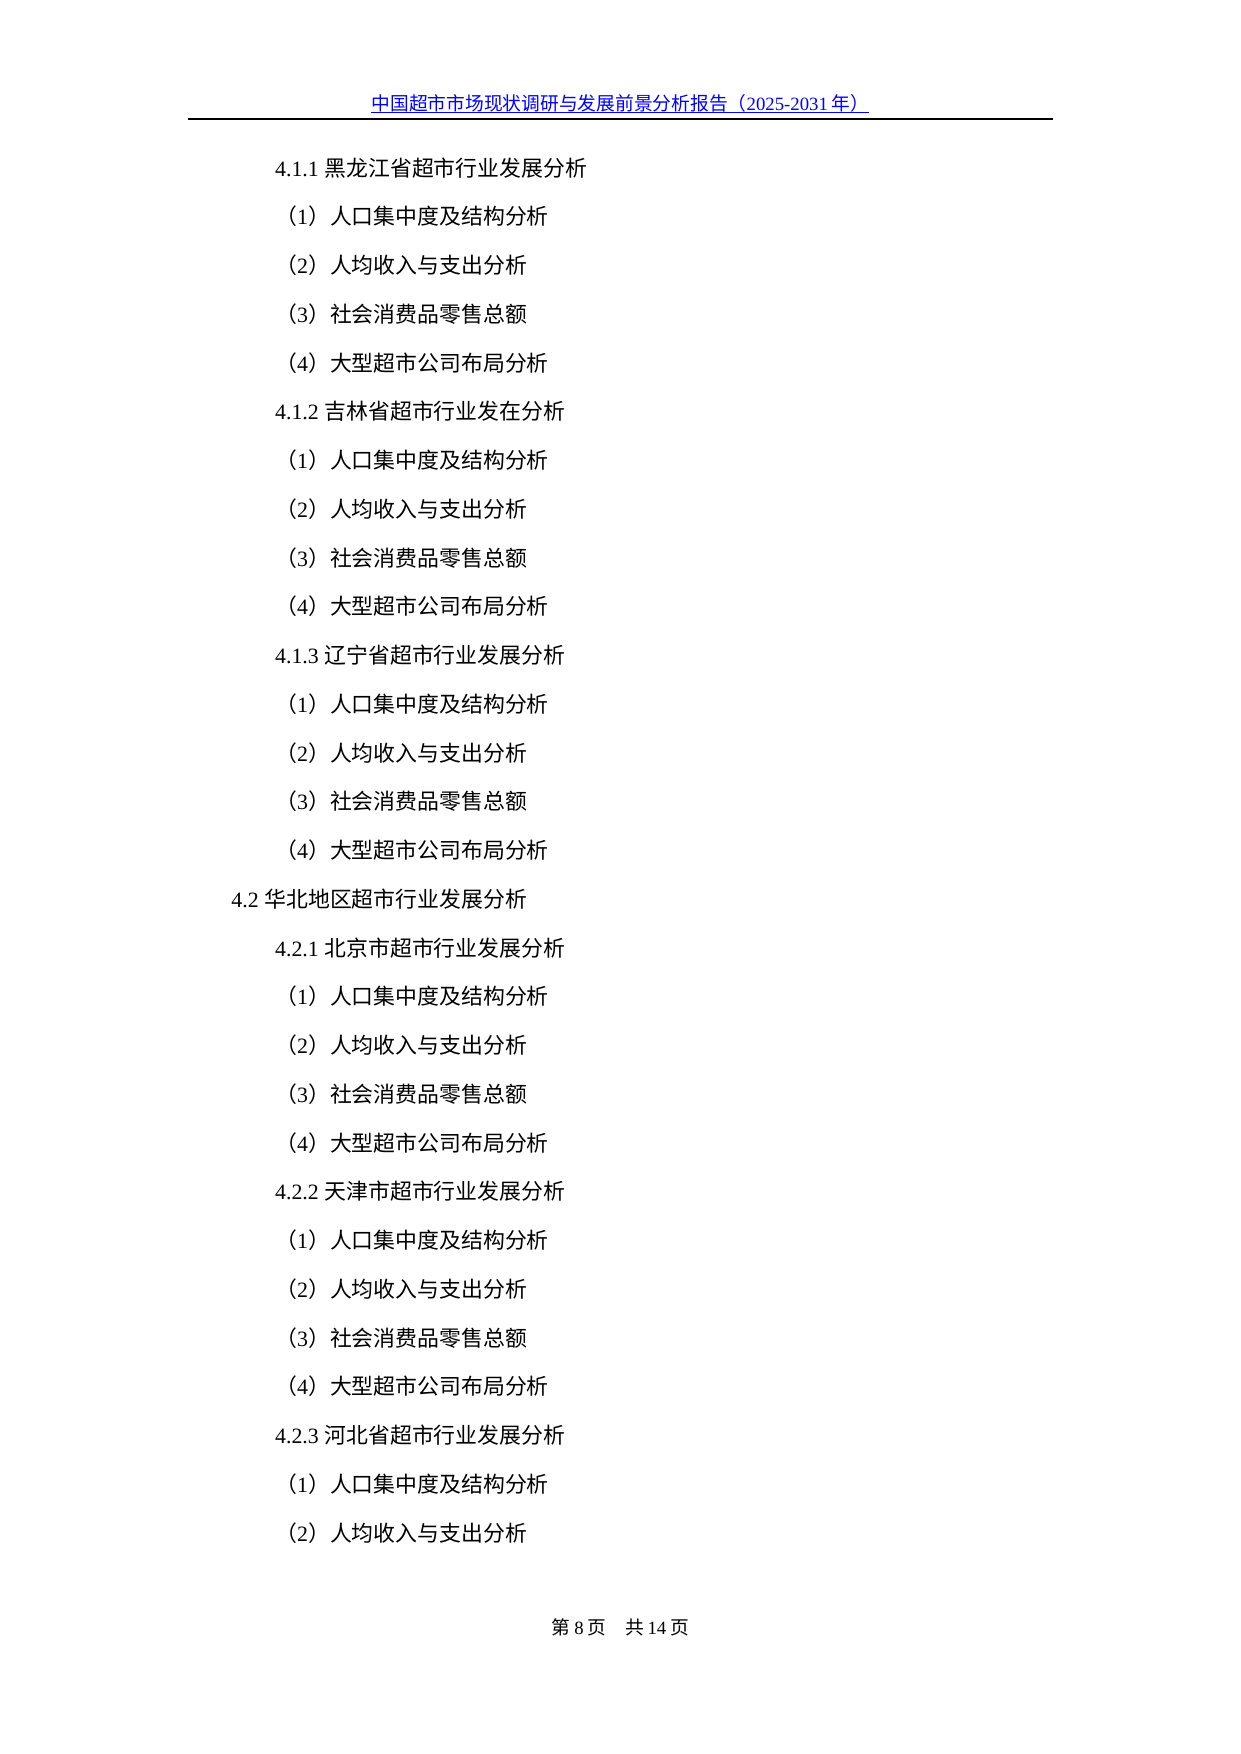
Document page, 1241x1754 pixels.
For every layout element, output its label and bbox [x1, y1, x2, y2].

text [187, 150, 1053, 1548]
